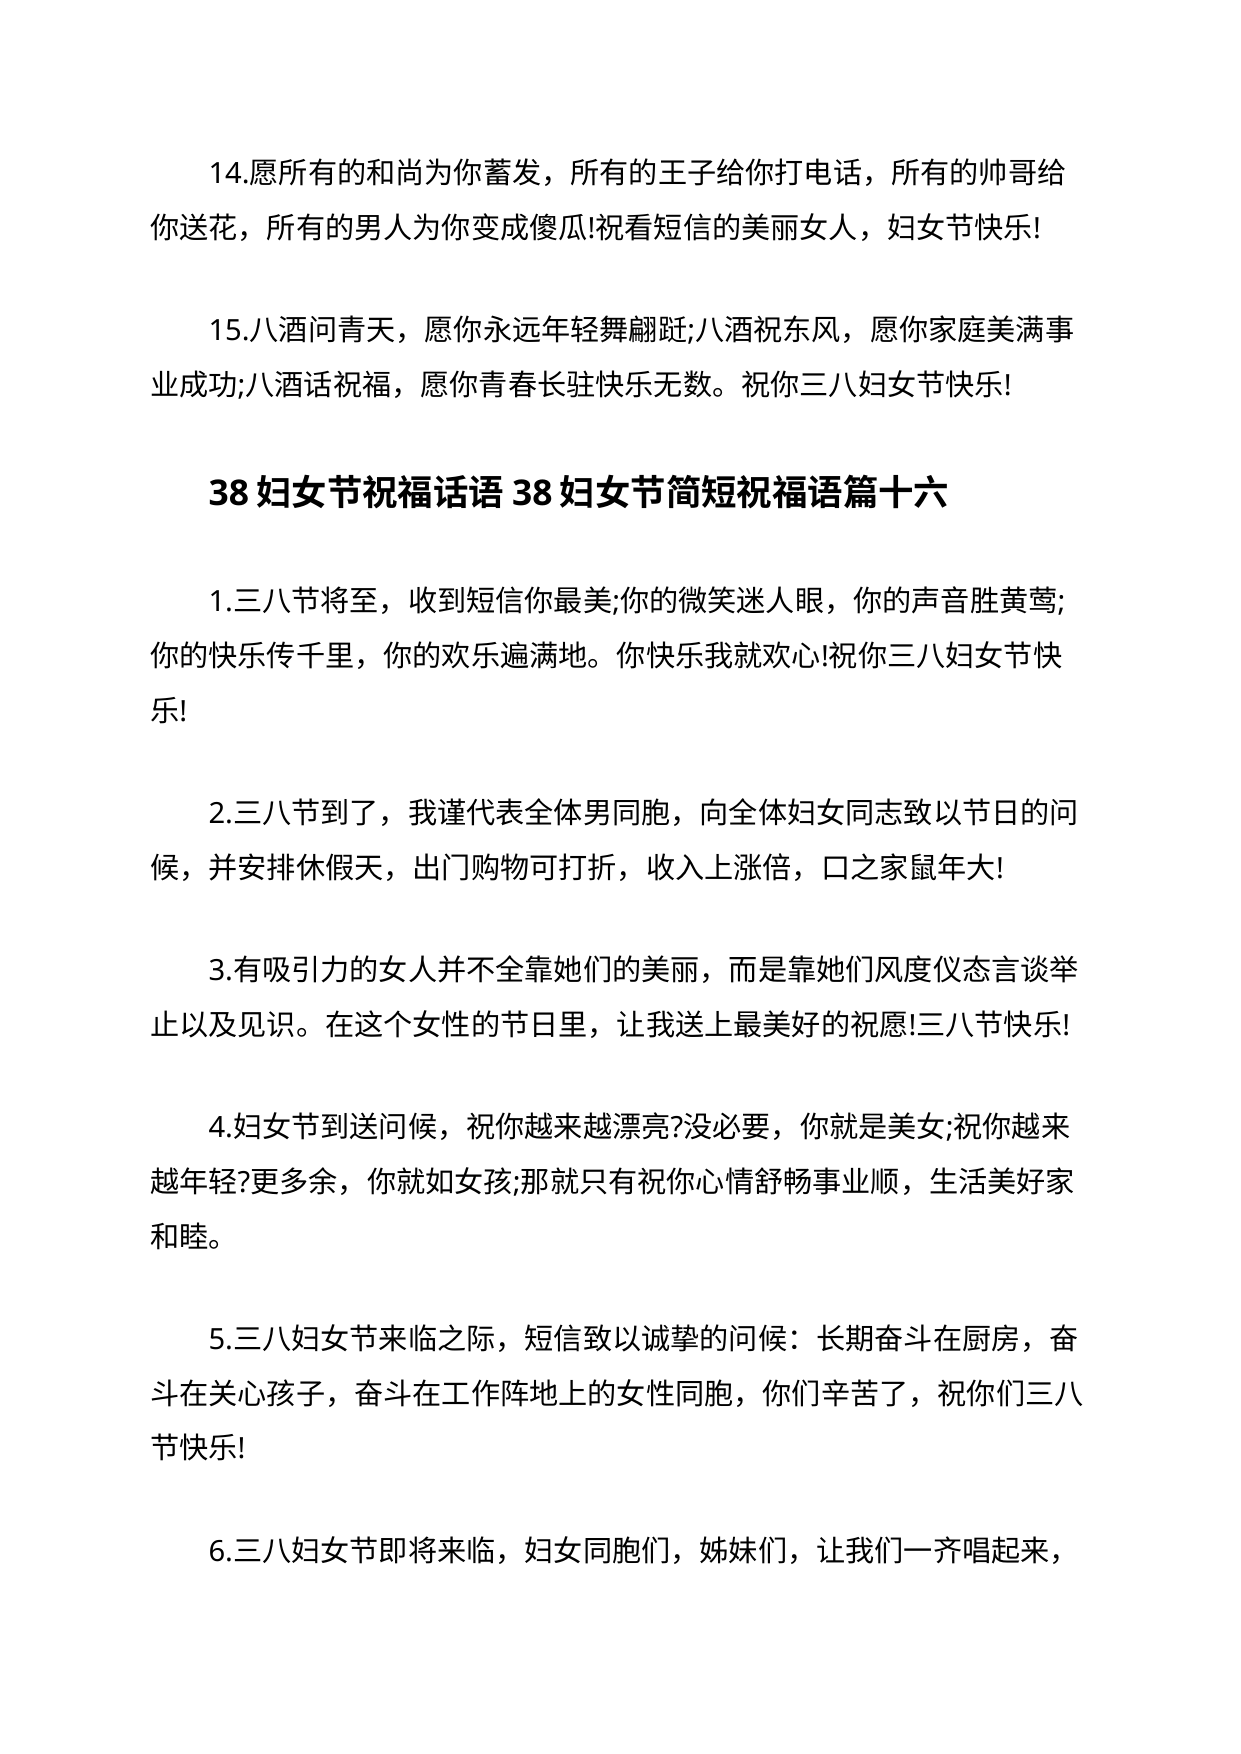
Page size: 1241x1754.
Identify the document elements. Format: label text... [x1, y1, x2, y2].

text 1.三八节将至，收到短信你最美;你的微笑迷人眼，你的声音胜黄莺;你的快乐传千里，你的欢乐遍满地。你快乐我就欢心!祝你三八妇女节快乐! [150, 577, 1090, 730]
text 5.三八妇女节来临之际，短信致以诚挚的问候：长期奋斗在厨房，奋斗在关心孩子，奋斗在工作阵地上的女性同胞，你们辛苦了，祝你们三八节快乐! [150, 1315, 1090, 1467]
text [150, 1527, 1090, 1569]
text 2.三八节到了，我谨代表全体男同胞，向全体妇女同志致以节日的问候，并安排休假天，出门购物可打折，收入上涨倍，口之家鼠年大! [150, 789, 1090, 887]
text 4.妇女节到送问候，祝你越来越漂亮?没必要，你就是美女;祝你越来越年轻?更多余，你就如女孩;那就只有祝你心情舒畅事业顺，生活美好家和睦。 [150, 1103, 1090, 1256]
text 14.愿所有的和尚为你蓄发，所有的王子给你打电话，所有的帅哥给你送花，所有的男人为你变成傻瓜!祝看短信的美丽女人，妇女节快乐! [150, 150, 1090, 247]
text 38妇女节祝福话语 38妇女节简短祝福语篇十六 [150, 464, 1090, 515]
text 15.八酒问青天，愿你永远年轻舞翩跹;八酒祝东风，愿你家庭美满事业成功;八酒话祝福，愿你青春长驻快乐无数。祝你三八妇女节快乐! [150, 307, 1090, 404]
text 3.有吸引力的女人并不全靠她们的美丽，而是靠她们风度仪态言谈举止以及见识。在这个女性的节日里，让我送上最美好的祝愿!三八节快乐! [150, 946, 1090, 1044]
